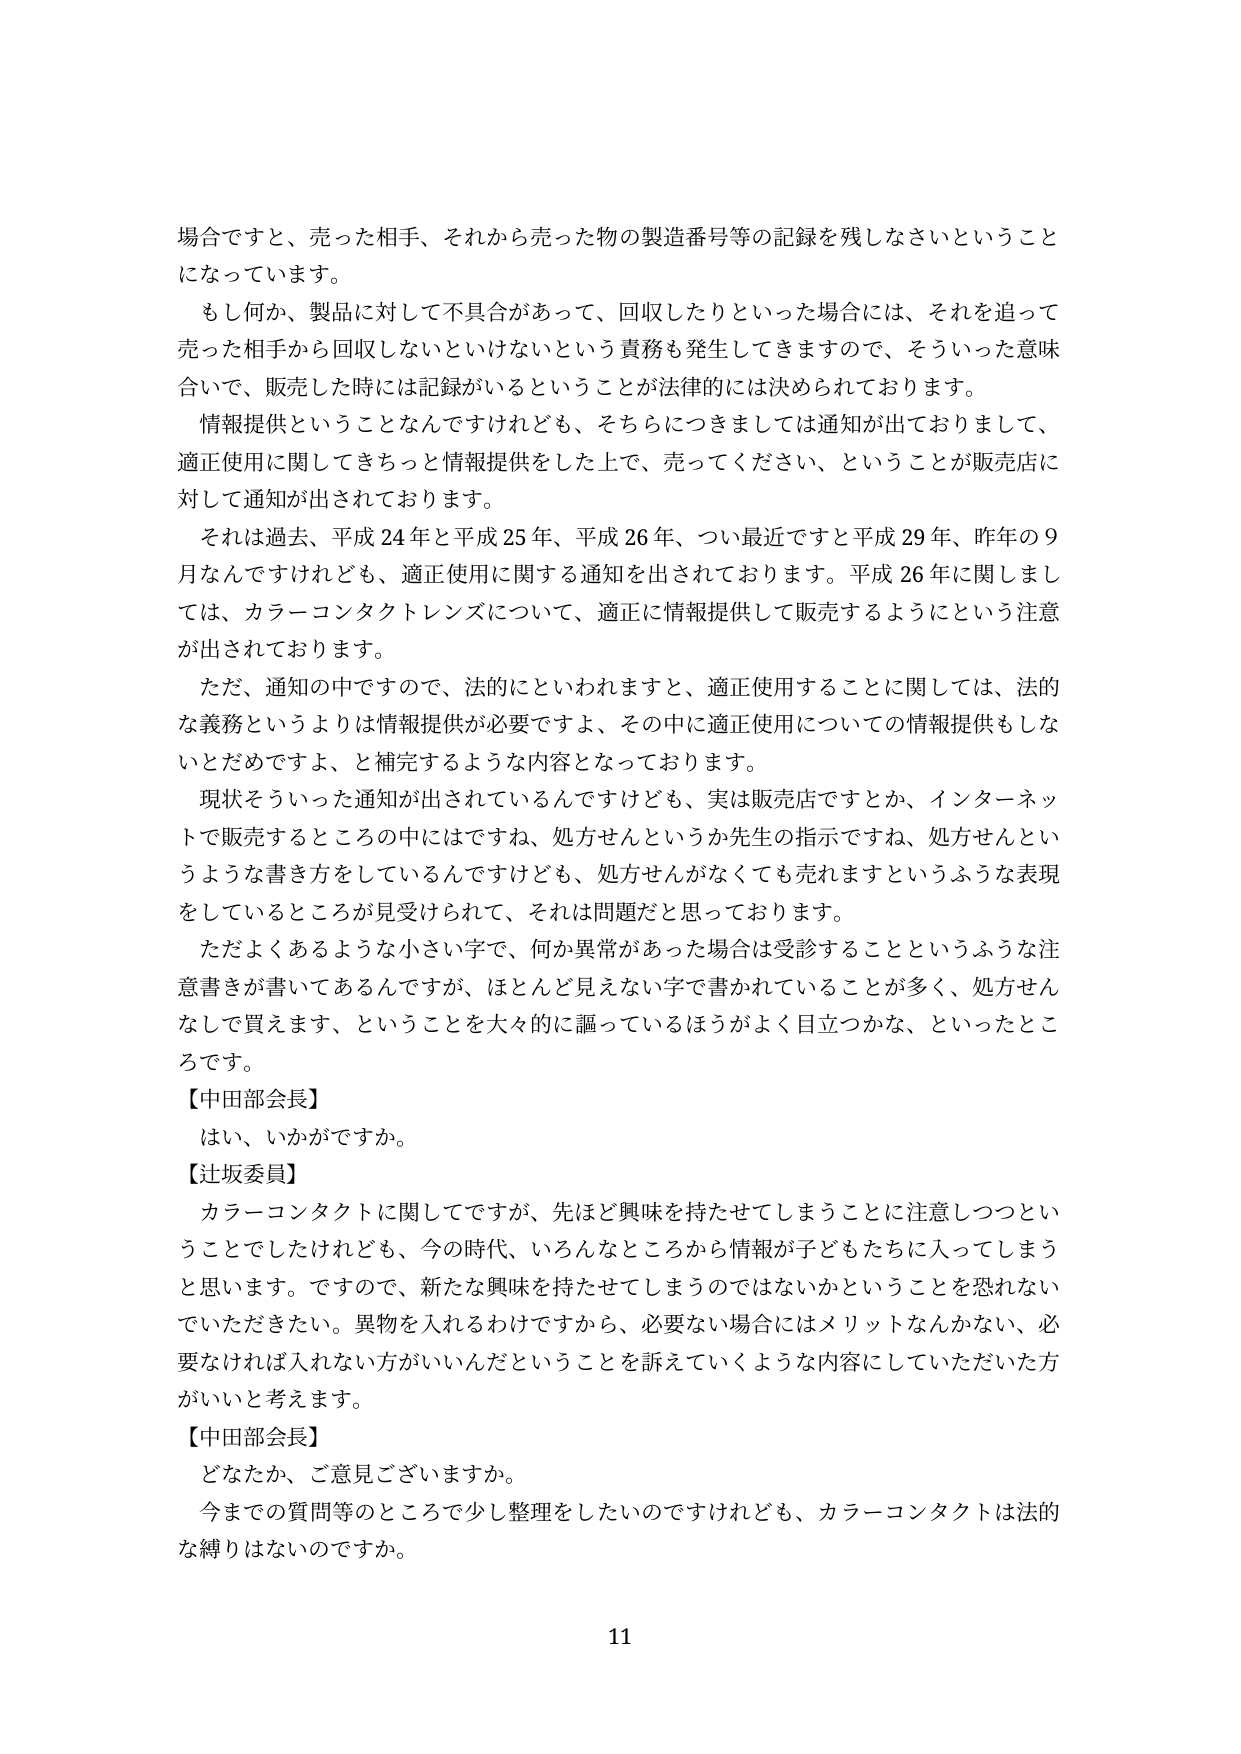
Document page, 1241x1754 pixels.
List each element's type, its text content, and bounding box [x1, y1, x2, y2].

text カラーコンタクトに関してですが、先ほど興味を持たせてしまうことに注意しつつということでしたけれども、今の時代、いろんなところから情報が子どもたちに入ってしまうと思います。ですので、新たな興味を持たせてしまうのではないかということを恐れないでいただきたい。異物を入れるわけですから、必要ない場合にはメリットなんかない、必要なければ入れない方がいいんだということを訴えていくような内容にしていただいた方がいいと考えます。 [177, 1192, 1063, 1417]
text 【辻坂委員】 [177, 1154, 1063, 1192]
text どなたか、ご意見ございますか。 [177, 1454, 1063, 1492]
text 【中田部会長】 [177, 1079, 1063, 1117]
text ただよくあるような小さい字で、何か異常があった場合は受診することというふうな注意書きが書いてあるんですが、ほとんど見えない字で書かれていることが多く、処方せんなしで買えます、ということを大々的に謳っているほうがよく目立つかな、といったところです。 [177, 929, 1063, 1079]
text ただ、通知の中ですので、法的にといわれますと、適正使用することに関しては、法的な義務というよりは情報提供が必要ですよ、その中に適正使用についての情報提供もしないとだめですよ、と補完するような内容となっております。 [177, 667, 1063, 779]
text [177, 217, 1063, 292]
text 情報提供ということなんですけれども、そちらにつきましては通知が出ておりまして、適正使用に関してきちっと情報提供をした上で、売ってください、ということが販売店に対して通知が出されております。 [177, 404, 1063, 517]
text はい、いかがですか。 [177, 1117, 1063, 1154]
text もし何か、製品に対して不具合があって、回収したりといった場合には、それを追って売った相手から回収しないといけないという責務も発生してきますので、そういった意味合いで、販売した時には記録がいるということが法律的には決められております。 [177, 292, 1063, 404]
text それは過去、平成24年と平成25年、平成26年、つい最近ですと平成29年、昨年の９月なんですけれども、適正使用に関する通知を出されております。平成26年に関しましては、カラーコンタクトレンズについて、適正に情報提供して販売するようにという注意が出されております。 [177, 517, 1063, 667]
text 今までの質問等のところで少し整理をしたいのですけれども、カラーコンタクトは法的な縛りはないのですか。 [177, 1492, 1063, 1567]
text 【中田部会長】 [177, 1417, 1063, 1454]
text 現状そういった通知が出されているんですけども、実は販売店ですとか、インターネットで販売するところの中にはですね、処方せんというか先生の指示ですね、処方せんというような書き方をしているんですけども、処方せんがなくても売れますというふうな表現をしているところが見受けられて、それは問題だと思っております。 [177, 779, 1063, 929]
